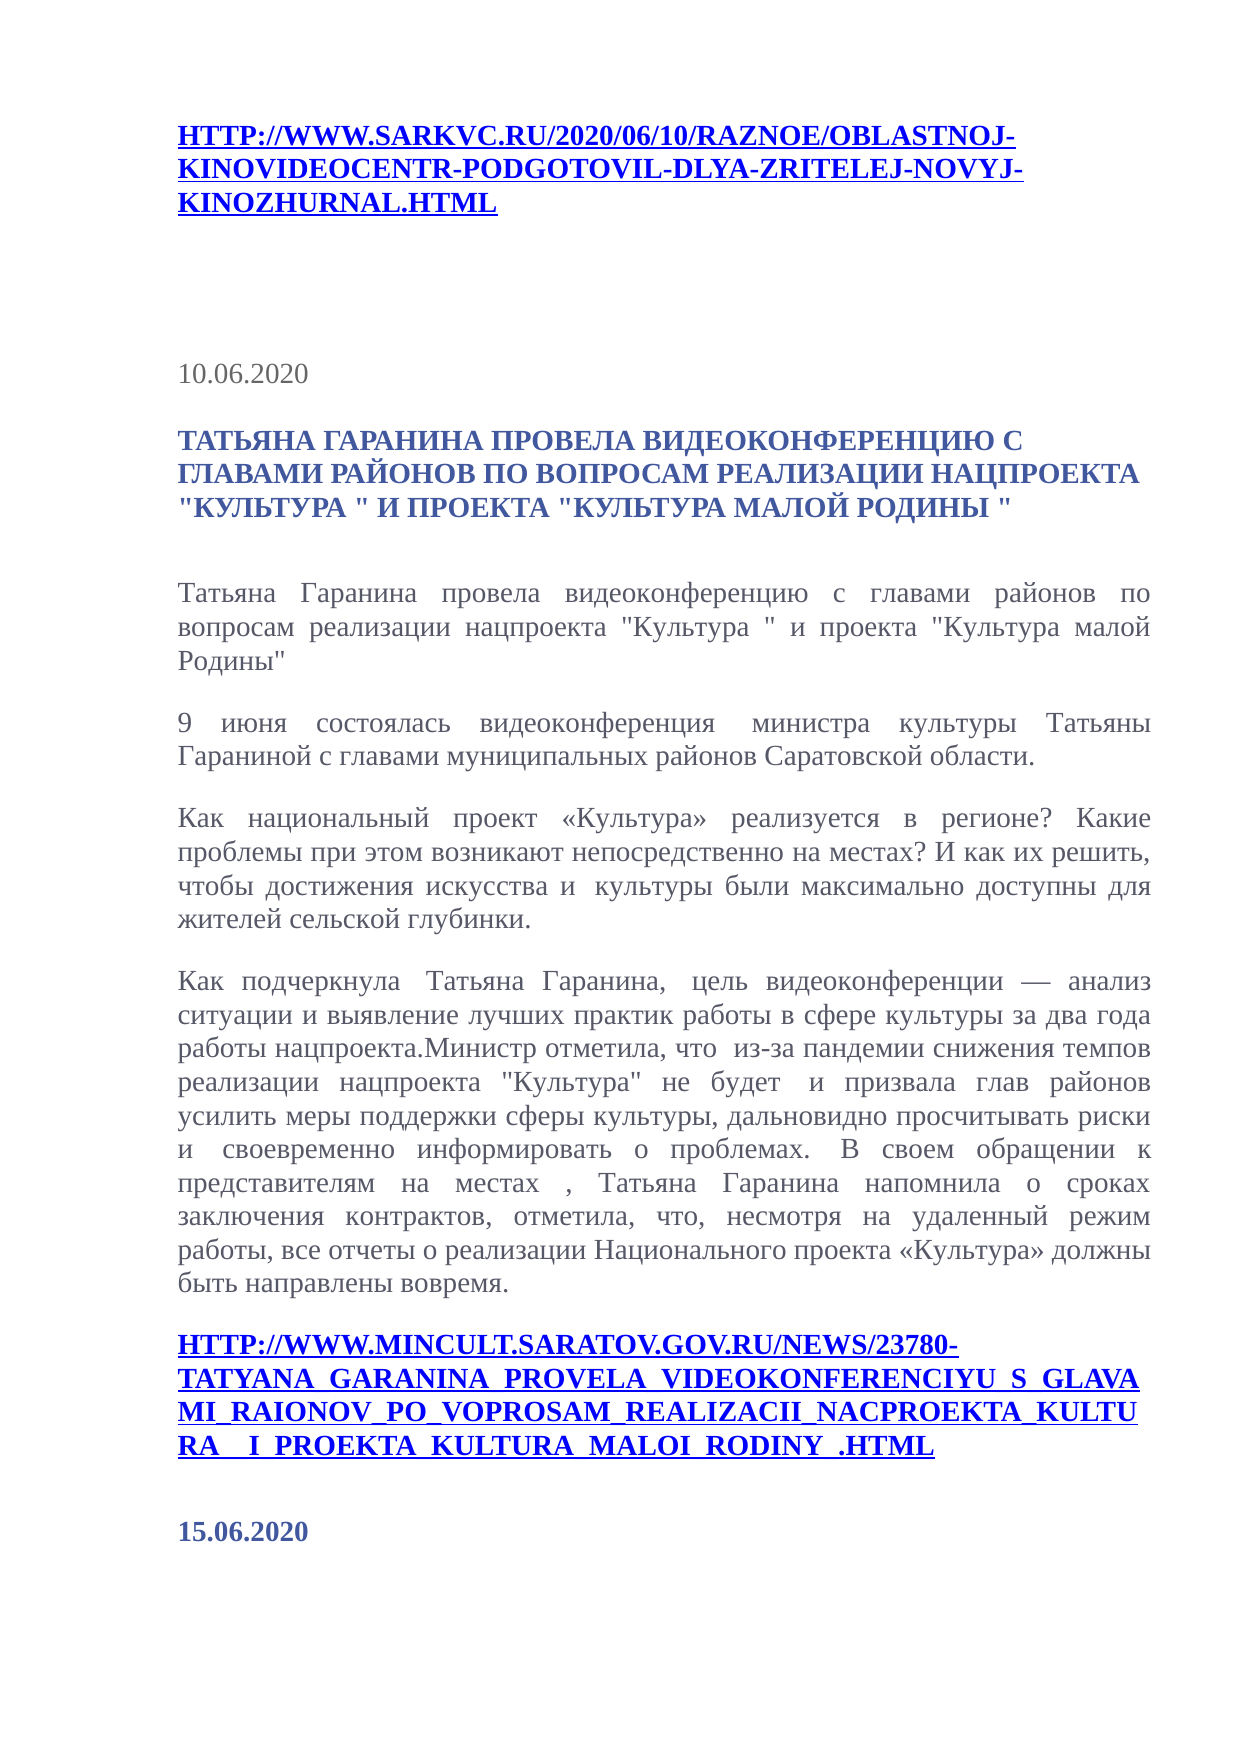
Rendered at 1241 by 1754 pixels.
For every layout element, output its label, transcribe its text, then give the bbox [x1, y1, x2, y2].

text Как подчеркнула Татьяна Гаранина, цель видеоконференции — анализ ситуации и выявление лучших практик работы в сфере культуры за два года работы нацпроекта.Министр отметила, что из-за пандемии снижения темпов реализации нацпроекта "Культура" не будет и призвала глав районов усилить меры поддержки сферы культуры, дальновидно просчитывать риски и своевременно информировать о проблемах. В своем обращении к представителям на местах , Татьяна Гаранина напомнила о сроках заключения контрактов, отметила, что, несмотря на удаленный режим работы, все отчеты о реализации Национального проекта «Культура» должны быть направлены вовремя. [177, 963, 1152, 1299]
text Татьяна Гаранина провела видеоконференцию с главами районов по вопросам реализации нацпроекта "Культура " и проекта "Культура малой Родины" [177, 576, 1152, 676]
subtitle http://www.sarkvc.ru/2020/06/10/raznoe/oblastnoj-kinovideocentr-podgotovil-dlya-zritelej-novyj-kinozhurnal.html [177, 118, 1152, 219]
text Как национальный проект «Культура» реализуется в регионе? Какие проблемы при этом возникают непосредственно на местах? И как их решить, чтобы достижения искусства и культуры были максимально доступны для жителей сельской глубинки. [177, 801, 1152, 935]
subtitle ТАТЬЯНА ГАРАНИНА ПРОВЕЛА ВИДЕОКОНФЕРЕНЦИЮ С ГЛАВАМИ РАЙОНОВ ПО ВОПРОСАМ РЕАЛИЗАЦИИ НАЦПРОЕКТА "КУЛЬТУРА " И ПРОЕКТА "КУЛЬТУРА МАЛОЙ РОДИНЫ " [177, 423, 1152, 523]
text 10.06.2020 [177, 357, 1152, 390]
text 9 июня состоялась видеоконференция министра культуры Татьяны Гараниной с главами муниципальных районов Саратовской области. [177, 705, 1152, 772]
subtitle http://www.mincult.saratov.gov.ru/news/23780-tatyana_garanina_provela_videokonferenciyu_s_glavami_raionov_po_voprosam_realizacii_nacproekta_kultura__i_proekta_kultura_maloi_rodiny_.html [177, 1327, 1152, 1462]
subtitle 15.06.2020 [177, 1514, 1152, 1547]
